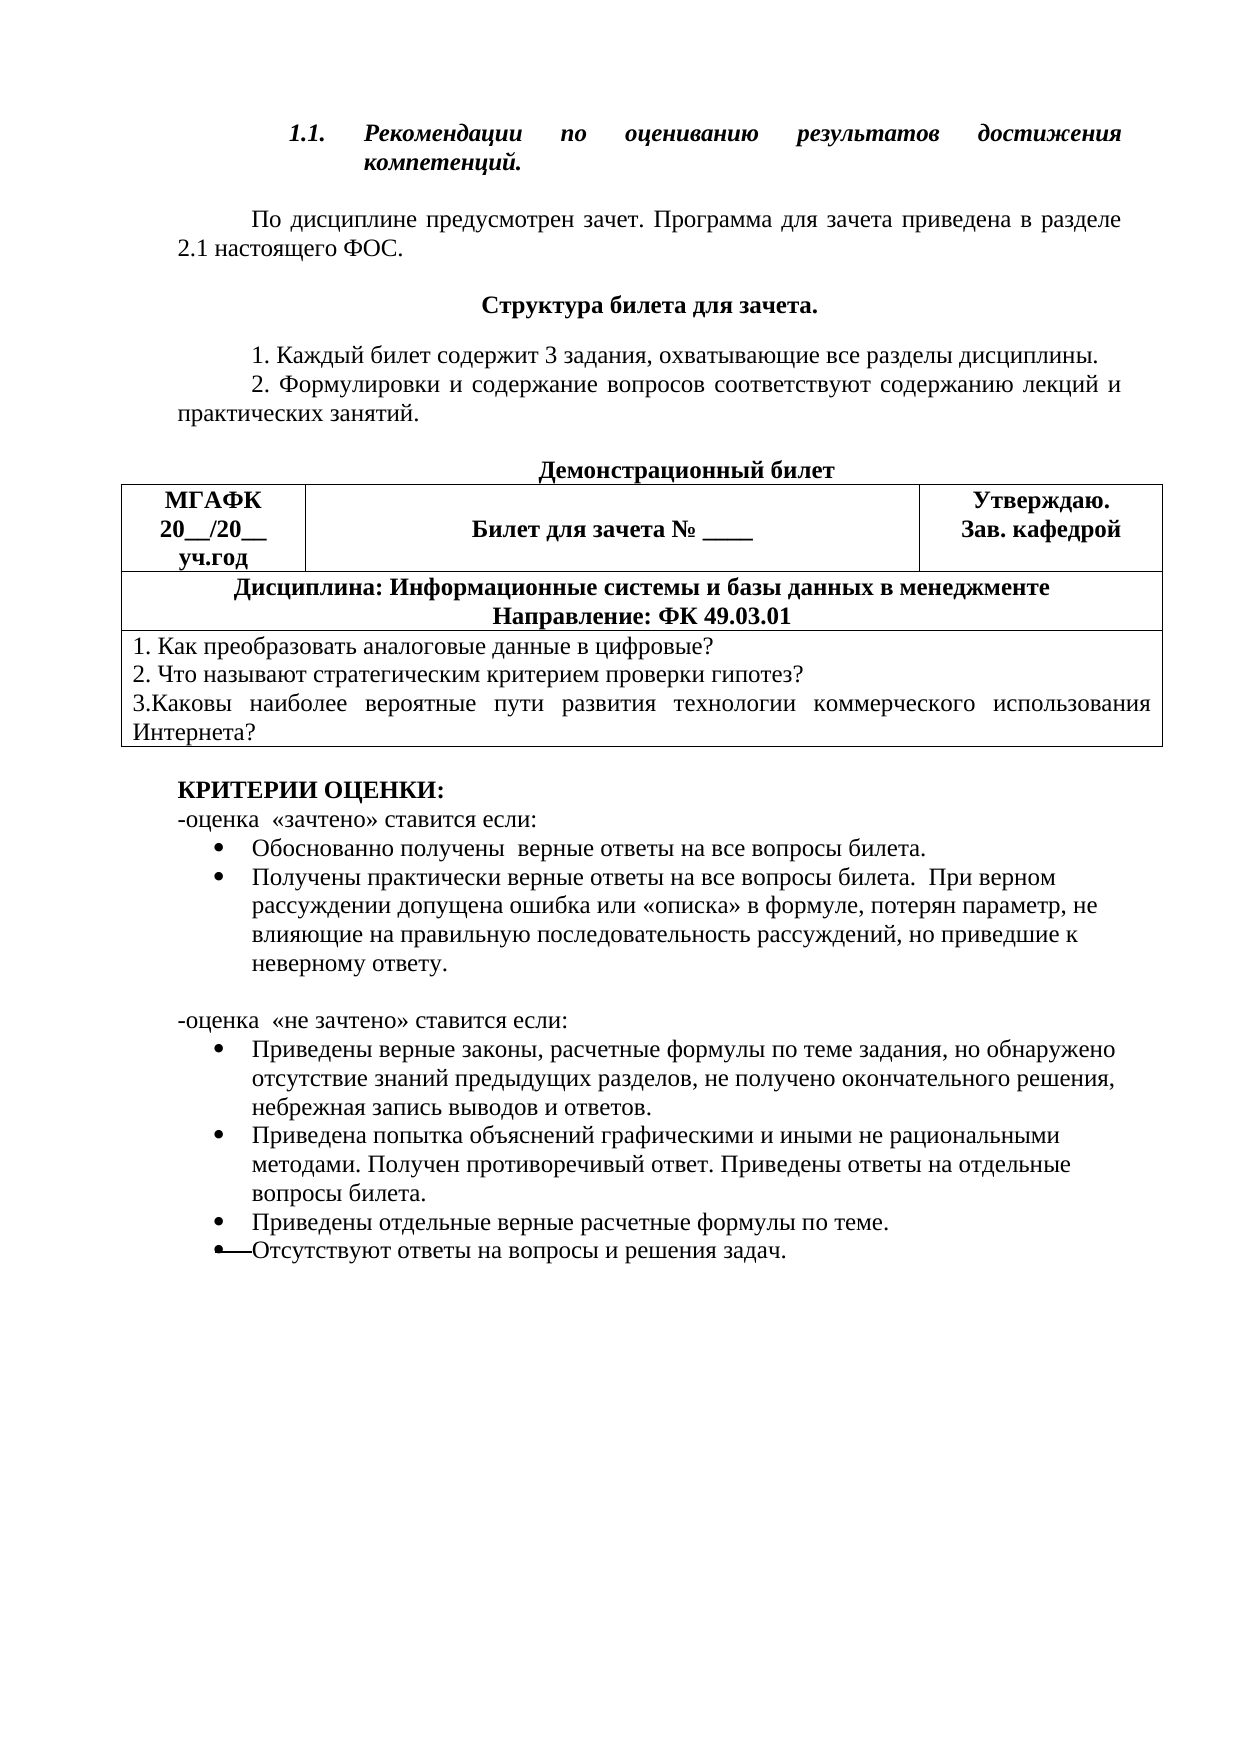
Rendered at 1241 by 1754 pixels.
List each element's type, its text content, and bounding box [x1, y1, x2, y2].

text -оценка «зачтено» ставится если: [177, 804, 1122, 833]
text КРИТЕРИИ ОЦЕНКИ: [177, 776, 1122, 804]
list Приведена попытка объяснений графическими и иными не рациональными методами. Получен противоречивый ответ. Приведены ответы на отдельные вопросы билета. [214, 1121, 1122, 1207]
list Обоснованно получены верные ответы на все вопросы билета. [214, 833, 1122, 862]
text Структура билета для зачета. [177, 291, 1122, 319]
list Рекомендации по оцениванию результатов достижения компетенций. [288, 118, 1122, 176]
text 1. Каждый билет содержит 3 задания, охватывающие все разделы дисциплины. [177, 340, 1122, 369]
list Отсутствуют ответы на вопросы и решения задач. [214, 1236, 1122, 1264]
table_header Утверждаю. Зав. кафедрой [920, 485, 1162, 571]
text -оценка «не зачтено» ставится если: [177, 1006, 1122, 1034]
table_cell Дисциплина: Информационные системы и базы данных в менеджменте Направление: ФК 49.03.01 [122, 572, 1162, 630]
table_header Билет для зачета № ____ [306, 485, 919, 571]
table_cell 1. Как преобразовать аналоговые данные в цифровые? 2. Что называют стратегическим критерием проверки гипотез? 3.Каковы наиболее вероятные пути развития технологии коммерческого использования Интернета? [122, 631, 1162, 746]
list Приведены отдельные верные расчетные формулы по теме. [214, 1207, 1122, 1236]
list Приведены верные законы, расчетные формулы по теме задания, но обнаружено отсутствие знаний предыдущих разделов, не получено окончательного решения, небрежная запись выводов и ответов. [214, 1034, 1122, 1121]
text Демонстрационный билет [177, 455, 1122, 484]
table_header МГАФК 20__/20__ уч.год [122, 485, 305, 571]
text 2. Формулировки и содержание вопросов соответствуют содержанию лекций и практических занятий. [177, 369, 1122, 426]
text По дисциплине предусмотрен зачет. Программа для зачета приведена в разделе 2.1 настоящего ФОС. [177, 204, 1122, 262]
list Получены практически верные ответы на все вопросы билета. При верном рассуждении допущена ошибка или «описка» в формуле, потерян параметр, не влияющие на правильную последовательность рассуждений, но приведшие к неверному ответу. [214, 862, 1122, 977]
